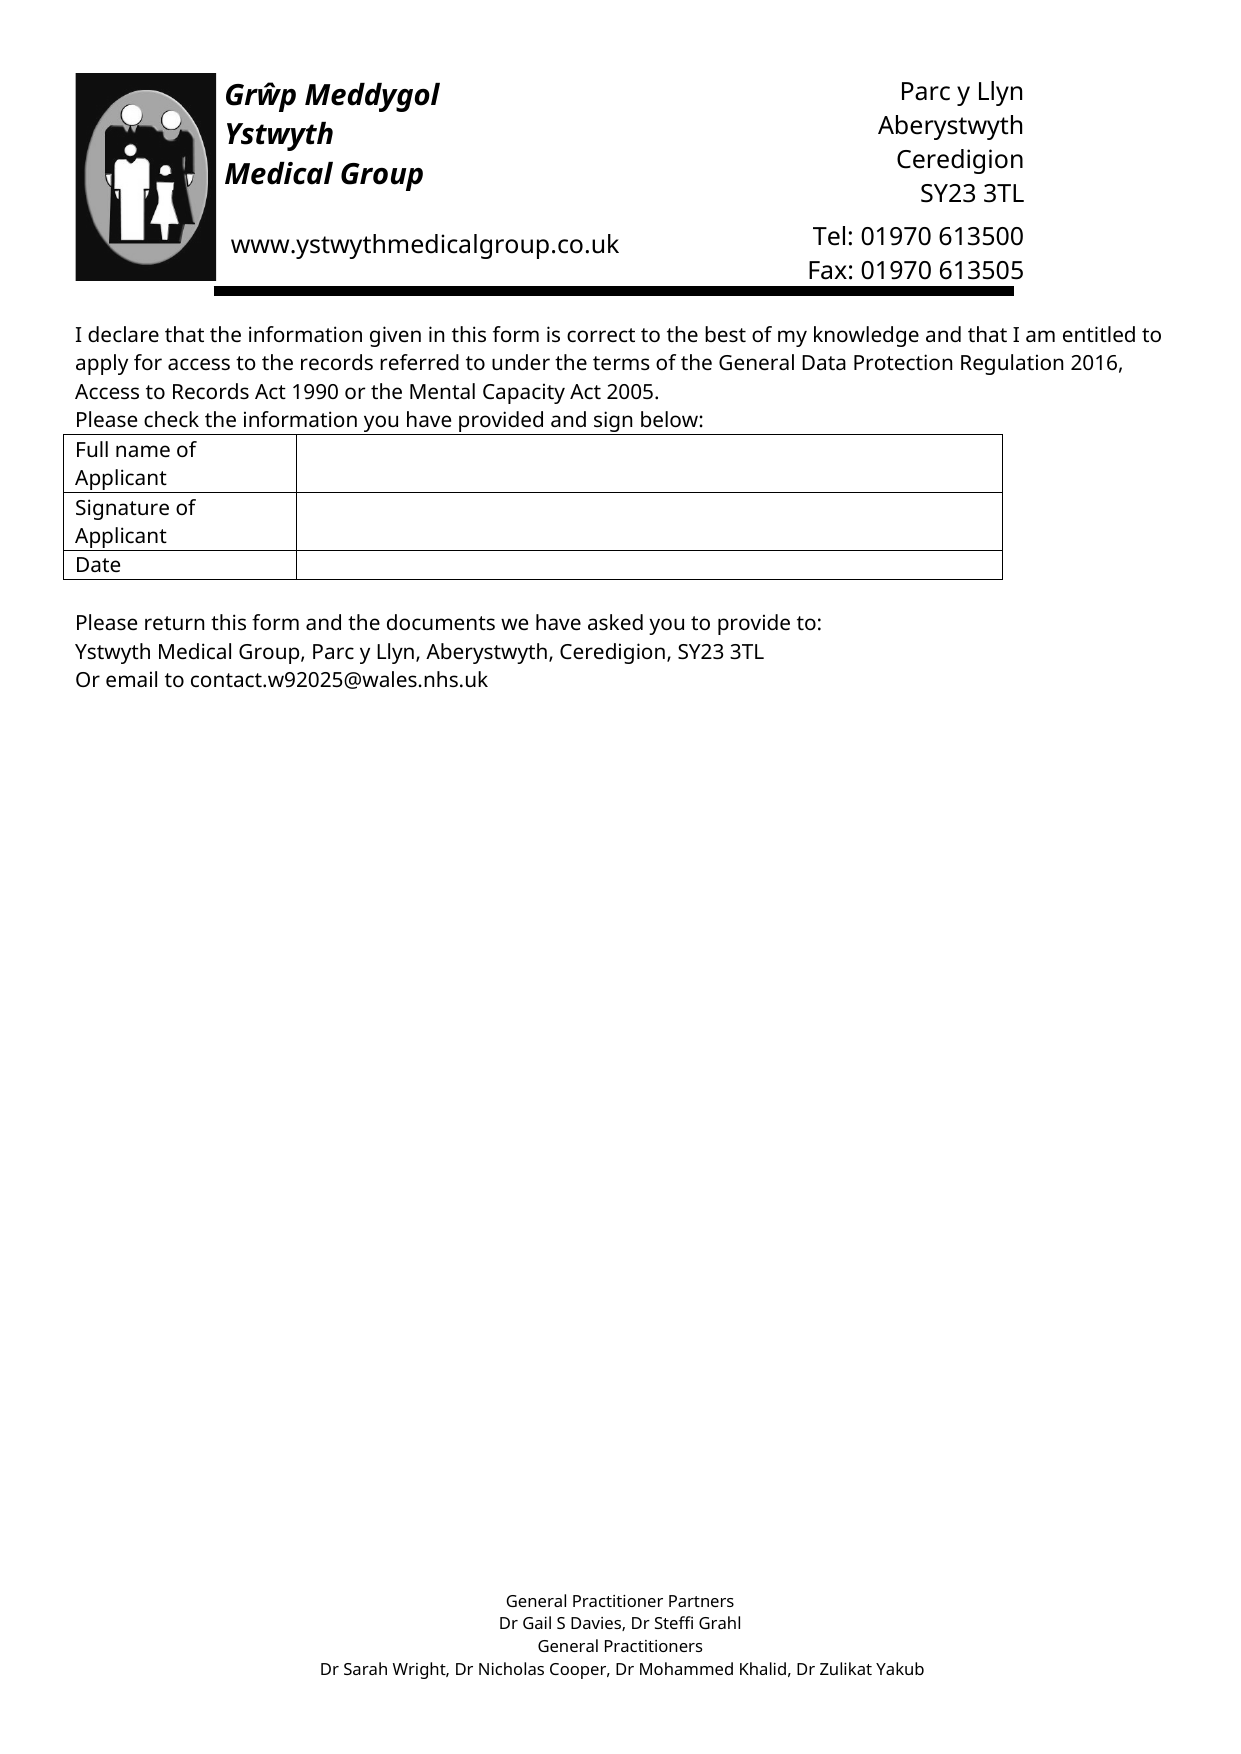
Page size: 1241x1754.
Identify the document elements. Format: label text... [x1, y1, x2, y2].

table_cell [297, 493, 1002, 549]
table_cell Date [64, 551, 296, 579]
text Ystwyth Medical Group, Parc y Llyn, Aberystwyth, Ceredigion, SY23 3TL [75, 637, 1165, 665]
table_cell [297, 551, 1002, 579]
text Please return this form and the documents we have asked you to provide to: [75, 608, 1165, 637]
text Or email to contact.w92025@wales.nhs.uk [75, 665, 1165, 694]
table_cell Signature of Applicant [64, 493, 296, 549]
table_header Full name of Applicant [64, 435, 296, 492]
text I declare that the information given in this form is correct to the best of my knowledge and that I am entitled to apply for access to the records referred to under the terms of the General Data Protection Regulation 2016, Access to Records Act 1990 or the Mental Capacity Act 2005. [75, 320, 1165, 405]
table_header [297, 435, 1002, 492]
text Please check the information you have provided and sign below: [75, 405, 1165, 434]
